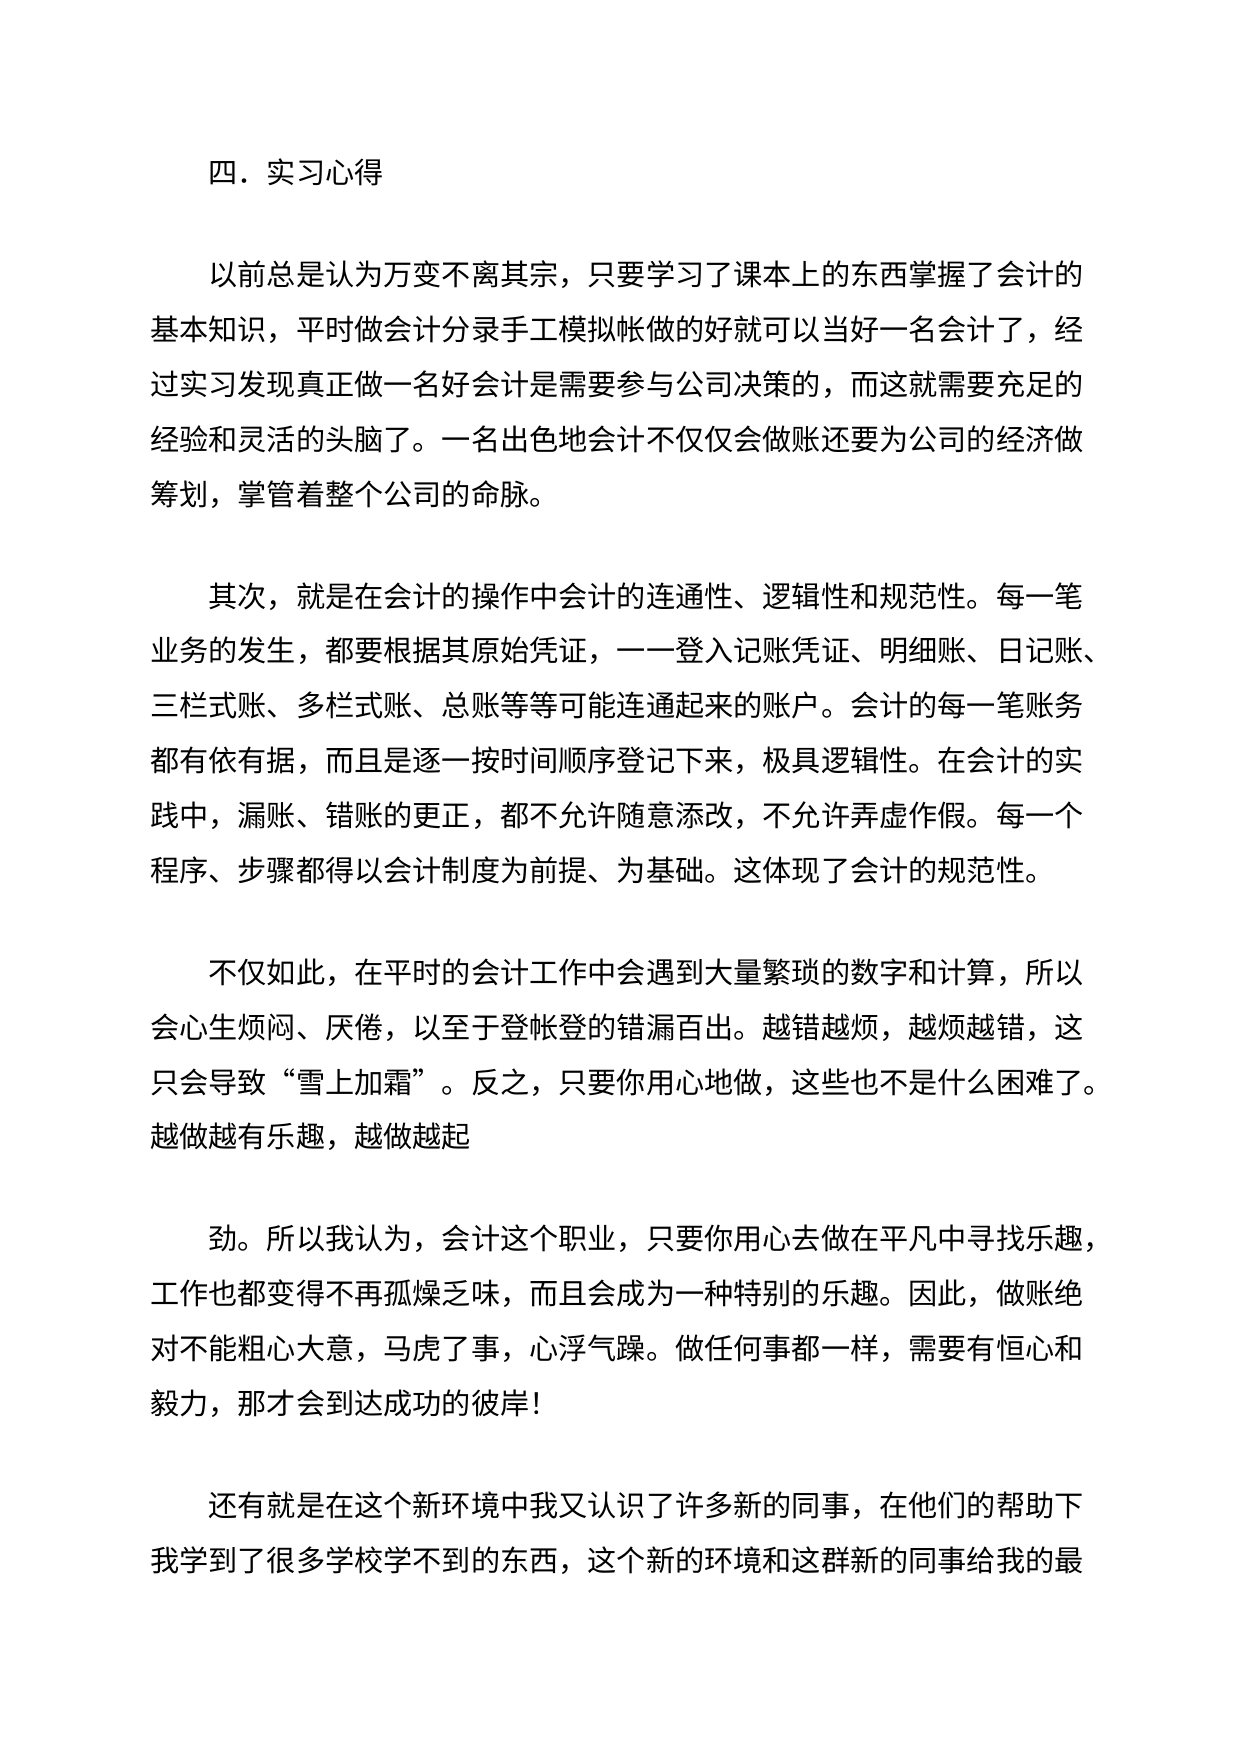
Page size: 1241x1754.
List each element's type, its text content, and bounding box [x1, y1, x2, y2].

text 不仅如此，在平时的会计工作中会遇到大量繁琐的数字和计算，所以会心生烦闷、厌倦，以至于登帐登的错漏百出。越错越烦，越烦越错，这只会导致“雪上加霜”。反之，只要你用心地做，这些也不是什么困难了。越做越有乐趣，越做越起 [150, 949, 1090, 1156]
text 四．实习心得 [150, 150, 1090, 192]
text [150, 1482, 1090, 1579]
text 其次，就是在会计的操作中会计的连通性、逻辑性和规范性。每一笔业务的发生，都要根据其原始凭证，一一登入记账凭证、明细账、日记账、三栏式账、多栏式账、总账等等可能连通起来的账户。会计的每一笔账务都有依有据，而且是逐一按时间顺序登记下来，极具逻辑性。在会计的实践中，漏账、错账的更正，都不允许随意添改，不允许弄虚作假。每一个程序、步骤都得以会计制度为前提、为基础。这体现了会计的规范性。 [150, 573, 1090, 890]
text 劲。所以我认为，会计这个职业，只要你用心去做在平凡中寻找乐趣，工作也都变得不再孤燥乏味，而且会成为一种特别的乐趣。因此，做账绝对不能粗心大意，马虎了事，心浮气躁。做任何事都一样，需要有恒心和毅力，那才会到达成功的彼岸！ [150, 1216, 1090, 1423]
text 以前总是认为万变不离其宗，只要学习了课本上的东西掌握了会计的基本知识，平时做会计分录手工模拟帐做的好就可以当好一名会计了，经过实习发现真正做一名好会计是需要参与公司决策的，而这就需要充足的经验和灵活的头脑了。一名出色地会计不仅仅会做账还要为公司的经济做筹划，掌管着整个公司的命脉。 [150, 252, 1090, 514]
